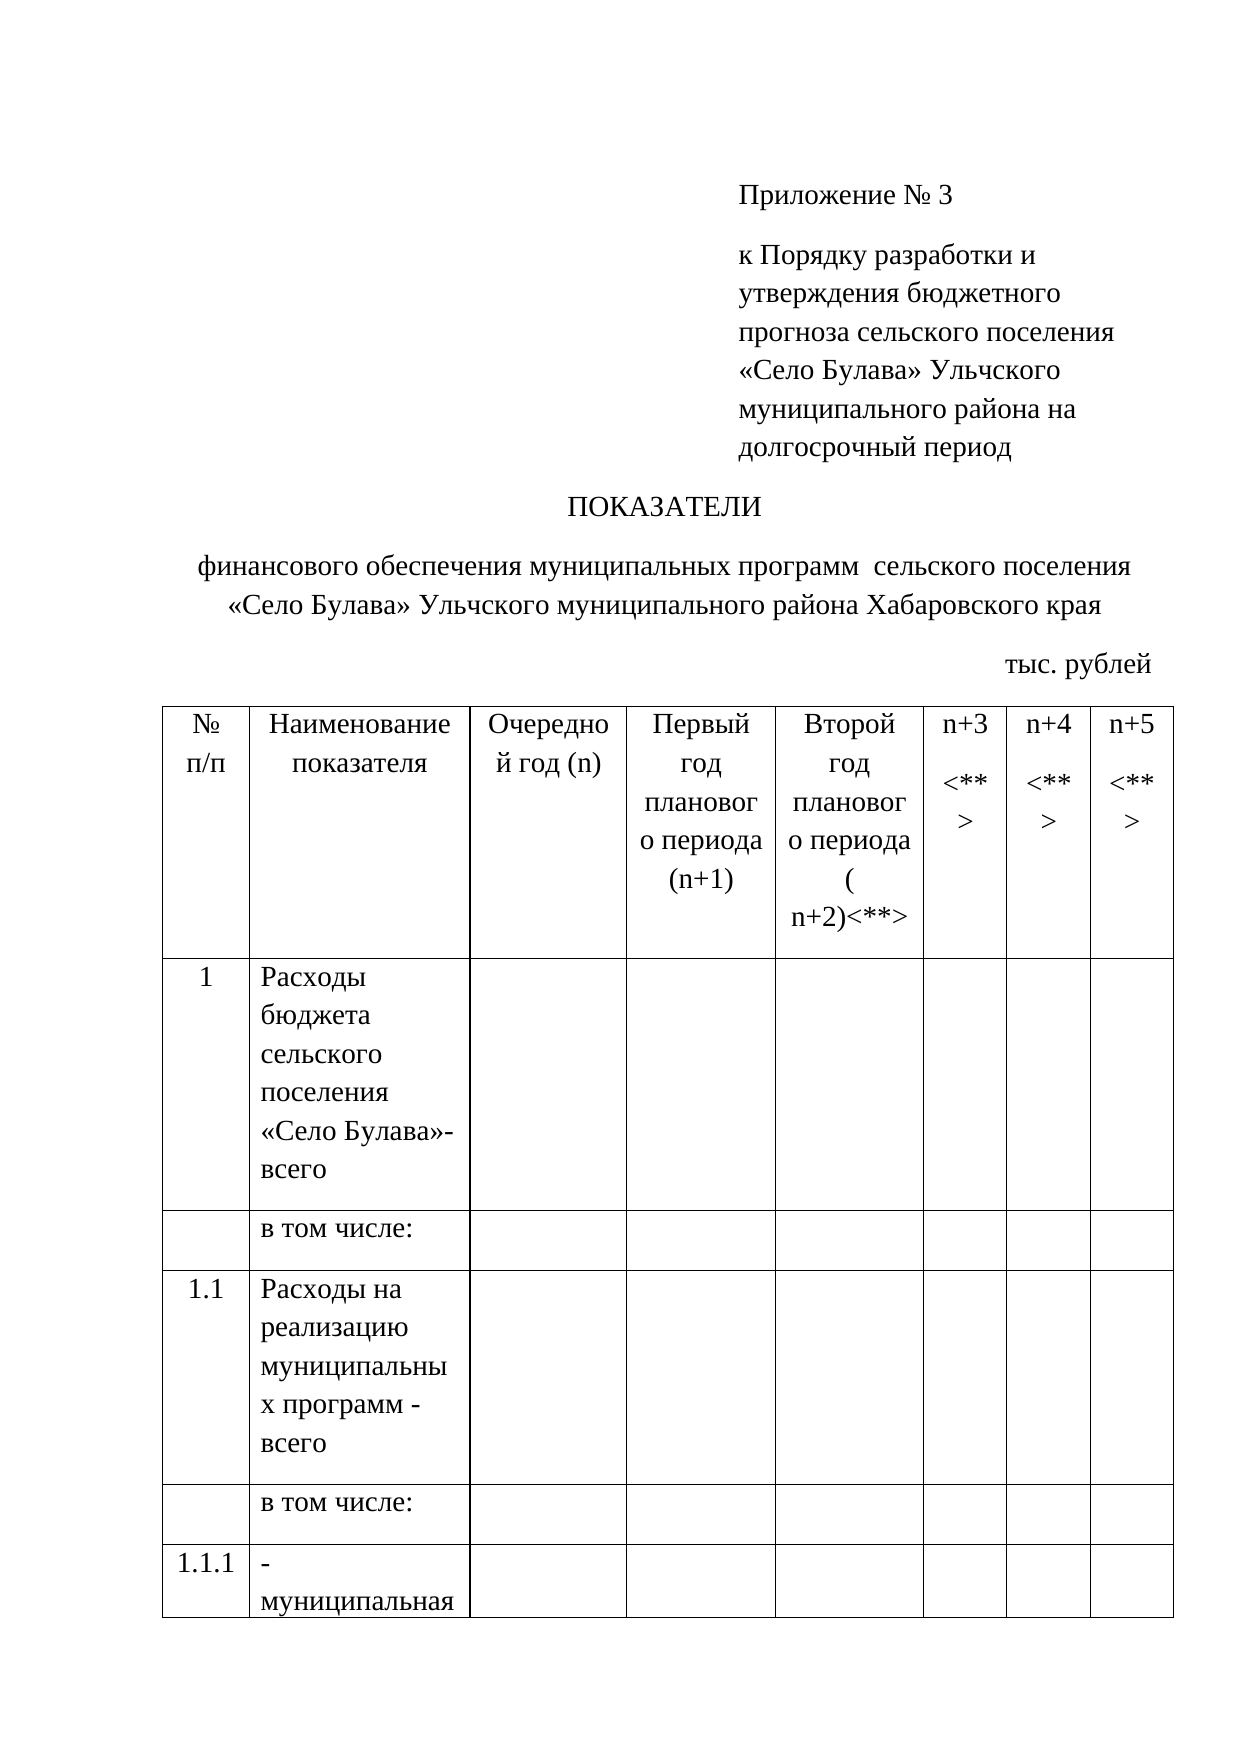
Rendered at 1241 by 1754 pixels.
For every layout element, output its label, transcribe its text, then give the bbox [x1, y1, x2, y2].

table_cell [627, 1211, 775, 1270]
table_cell 1.1 [163, 1271, 249, 1483]
table_cell [1091, 1545, 1173, 1617]
table_cell [1007, 1271, 1090, 1483]
table_cell [924, 1271, 1006, 1483]
table_cell [627, 959, 775, 1209]
table_cell [1091, 1485, 1173, 1544]
table_header № п/п [163, 707, 249, 958]
text Приложение № 3 [738, 177, 1152, 211]
text к Порядку разработки и утверждения бюджетного прогноза сельского поселения «Село Булава» Ульчского муниципального района на долгосрочный период [738, 237, 1152, 463]
table_cell [776, 959, 923, 1209]
table_cell [1091, 1211, 1173, 1270]
table_cell [627, 1271, 775, 1483]
table_cell в том числе: [250, 1485, 469, 1544]
table_header Наименование показателя [250, 707, 469, 958]
text тыс. рублей [177, 646, 1152, 680]
table_cell [1007, 1211, 1090, 1270]
table_cell [776, 1545, 923, 1617]
table_cell [163, 1211, 249, 1270]
text финансового обеспечения муниципальных программ сельского поселения «Село Булава» Ульчского муниципального района Хабаровского края [177, 548, 1152, 620]
table_cell [1007, 1545, 1090, 1617]
table_cell [1007, 959, 1090, 1209]
table_cell [471, 959, 626, 1209]
table_cell [776, 1211, 923, 1270]
text ПОКАЗАТЕЛИ [177, 489, 1152, 522]
table_header n+4 <**> [1007, 707, 1090, 958]
table_cell Расходы на реализацию муниципальных программ - всего [250, 1271, 469, 1483]
table_cell [627, 1485, 775, 1544]
table_cell [1091, 959, 1173, 1209]
table_cell [924, 1485, 1006, 1544]
table_cell [471, 1271, 626, 1483]
table_cell [776, 1485, 923, 1544]
table_header n+5 <**> [1091, 707, 1173, 958]
table_cell [163, 1485, 249, 1544]
table_cell [924, 1211, 1006, 1270]
table_header Второй год планового периода (n+2)<**> [776, 707, 923, 958]
table_cell [1091, 1271, 1173, 1483]
table_cell [471, 1485, 626, 1544]
table_cell 1 [163, 959, 249, 1209]
table_cell [924, 959, 1006, 1209]
table_cell Расходы бюджета сельского поселения «Село Булава»- всего [250, 959, 469, 1209]
table_cell [776, 1271, 923, 1483]
table_header n+3 <**> [924, 707, 1006, 958]
table_cell в том числе: [250, 1211, 469, 1270]
table_cell [1007, 1485, 1090, 1544]
table_cell [627, 1545, 775, 1617]
table_cell [471, 1545, 626, 1617]
table_cell [924, 1545, 1006, 1617]
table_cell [250, 1545, 469, 1617]
table_header Первый год планового периода (n+1) [627, 707, 775, 958]
table_cell [471, 1211, 626, 1270]
table_header Очередной год (n) [471, 707, 626, 958]
table_cell 1.1.1 [163, 1545, 249, 1617]
